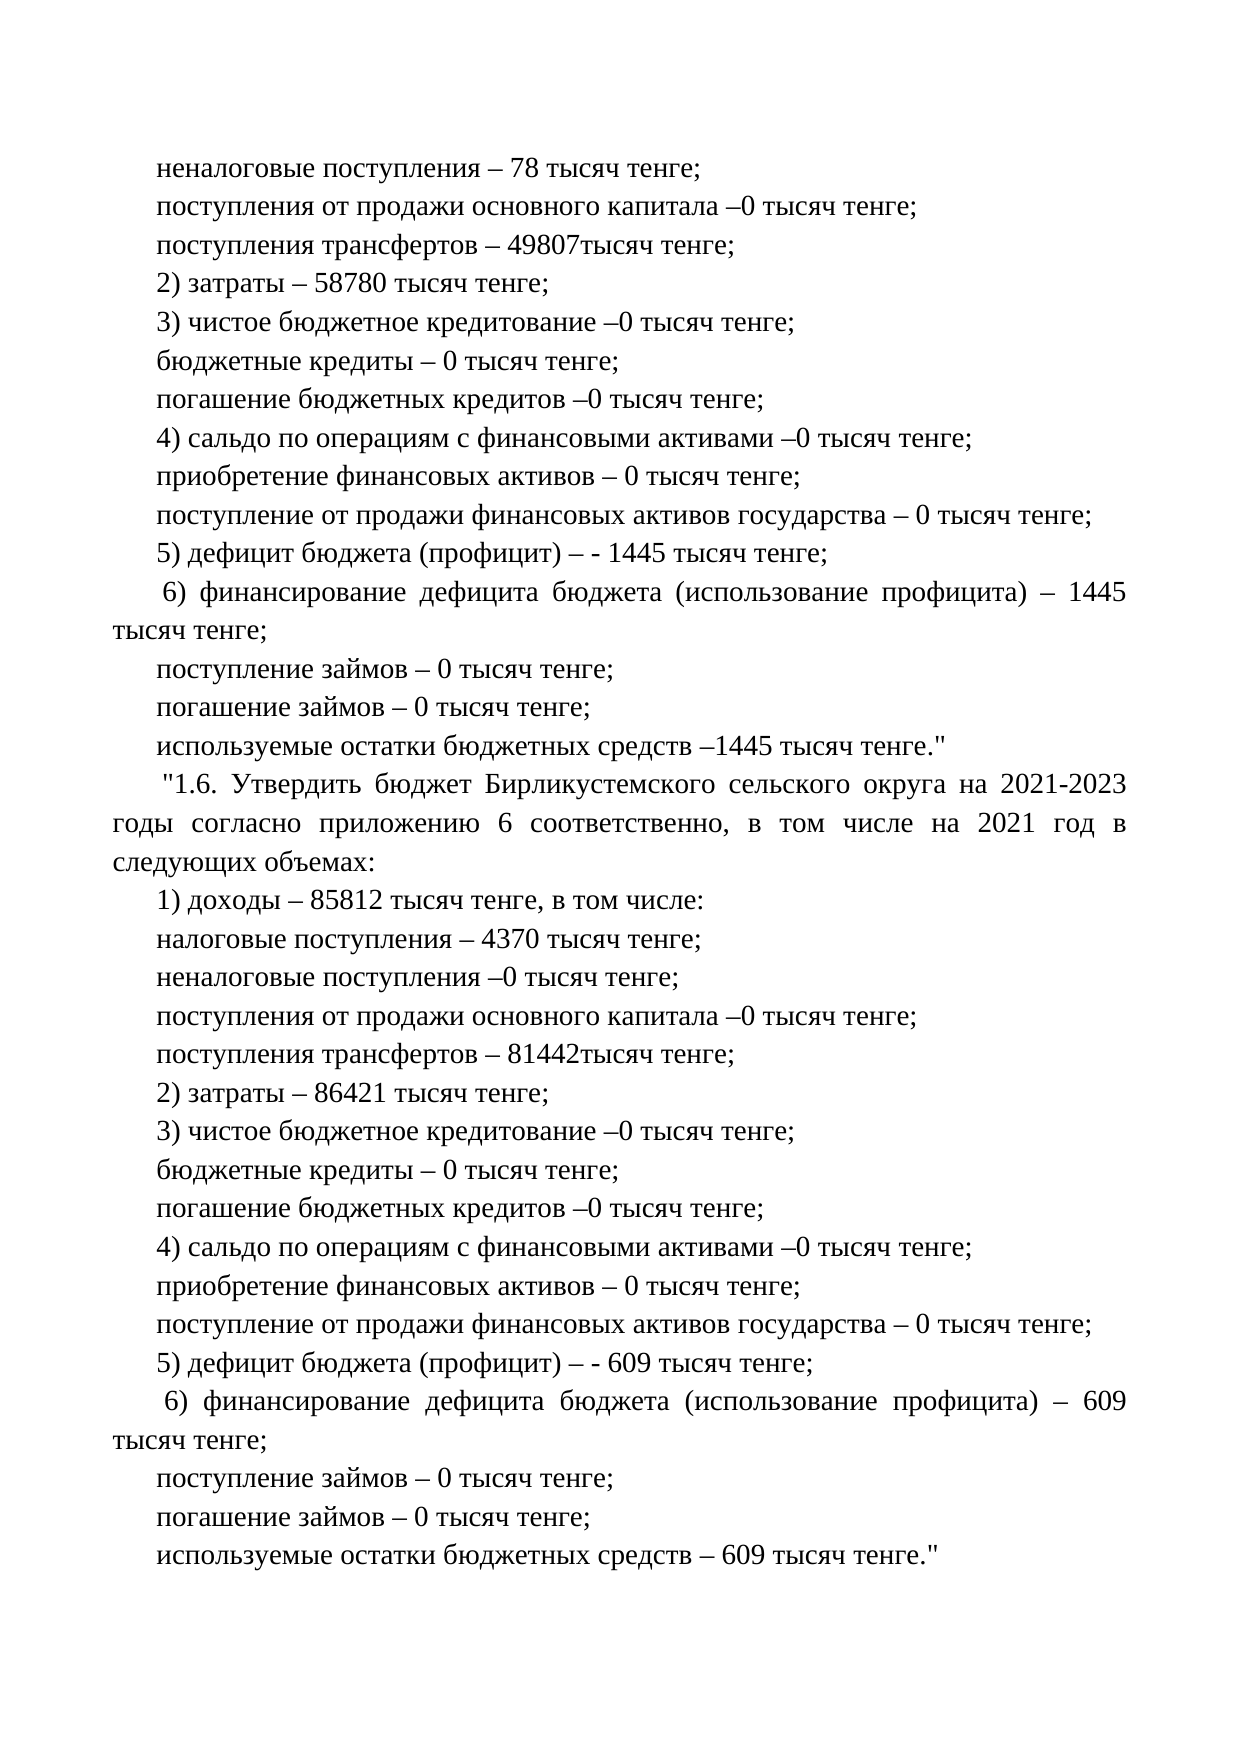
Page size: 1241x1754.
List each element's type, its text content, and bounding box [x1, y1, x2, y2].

text неналоговые поступления –0 тысяч тенге; [112, 959, 1128, 993]
text бюджетные кредиты – 0 тысяч тенге; [112, 1152, 1128, 1186]
text поступление займов – 0 тысяч тенге; [112, 1460, 1128, 1494]
text 5) дефицит бюджета (профицит) – - 609 тысяч тенге; [112, 1345, 1128, 1378]
text поступление от продажи финансовых активов государства – 0 тысяч тенге; [112, 1306, 1128, 1340]
text используемые остатки бюджетных средств –1445 тысяч тенге." [112, 728, 1128, 762]
text погашение бюджетных кредитов –0 тысяч тенге; [112, 1191, 1128, 1224]
text 3) чистое бюджетное кредитование –0 тысяч тенге; [112, 1113, 1128, 1147]
text погашение бюджетных кредитов –0 тысяч тенге; [112, 381, 1128, 415]
text поступление от продажи финансовых активов государства – 0 тысяч тенге; [112, 497, 1128, 530]
text 5) дефицит бюджета (профицит) – - 1445 тысяч тенге; [112, 535, 1128, 569]
text 4) сальдо по операциям с финансовыми активами –0 тысяч тенге; [112, 1229, 1128, 1263]
text 2) затраты – 58780 тысяч тенге; [112, 266, 1128, 299]
text поступления от продажи основного капитала –0 тысяч тенге; [112, 188, 1128, 222]
text поступления трансфертов – 49807тысяч тенге; [112, 227, 1128, 261]
text неналоговые поступления – 78 тысяч тенге; [112, 150, 1128, 183]
text налоговые поступления – 4370 тысяч тенге; [112, 921, 1128, 954]
text 6) финансирование дефицита бюджета (использование профицита) – 1445 тысяч тенге; [112, 574, 1128, 646]
text поступление займов – 0 тысяч тенге; [112, 651, 1128, 684]
text погашение займов – 0 тысяч тенге; [112, 1499, 1128, 1532]
text 2) затраты – 86421 тысяч тенге; [112, 1075, 1128, 1108]
text приобретение финансовых активов – 0 тысяч тенге; [112, 458, 1128, 492]
text 4) сальдо по операциям с финансовыми активами –0 тысяч тенге; [112, 420, 1128, 453]
text 6) финансирование дефицита бюджета (использование профицита) – 609 тысяч тенге; [112, 1383, 1128, 1455]
text приобретение финансовых активов – 0 тысяч тенге; [112, 1268, 1128, 1301]
text поступления от продажи основного капитала –0 тысяч тенге; [112, 998, 1128, 1031]
text используемые остатки бюджетных средств – 609 тысяч тенге." [112, 1537, 1128, 1571]
text погашение займов – 0 тысяч тенге; [112, 689, 1128, 723]
text 1) доходы – 85812 тысяч тенге, в том числе: [112, 882, 1128, 916]
text 3) чистое бюджетное кредитование –0 тысяч тенге; [112, 304, 1128, 338]
text поступления трансфертов – 81442тысяч тенге; [112, 1036, 1128, 1070]
text бюджетные кредиты – 0 тысяч тенге; [112, 343, 1128, 376]
text "1.6. Утвердить бюджет Бирликустемского сельского округа на 2021-2023 годы согласно приложению 6 соответственно, в том числе на 2021 год в следующих объемах: [112, 767, 1128, 877]
